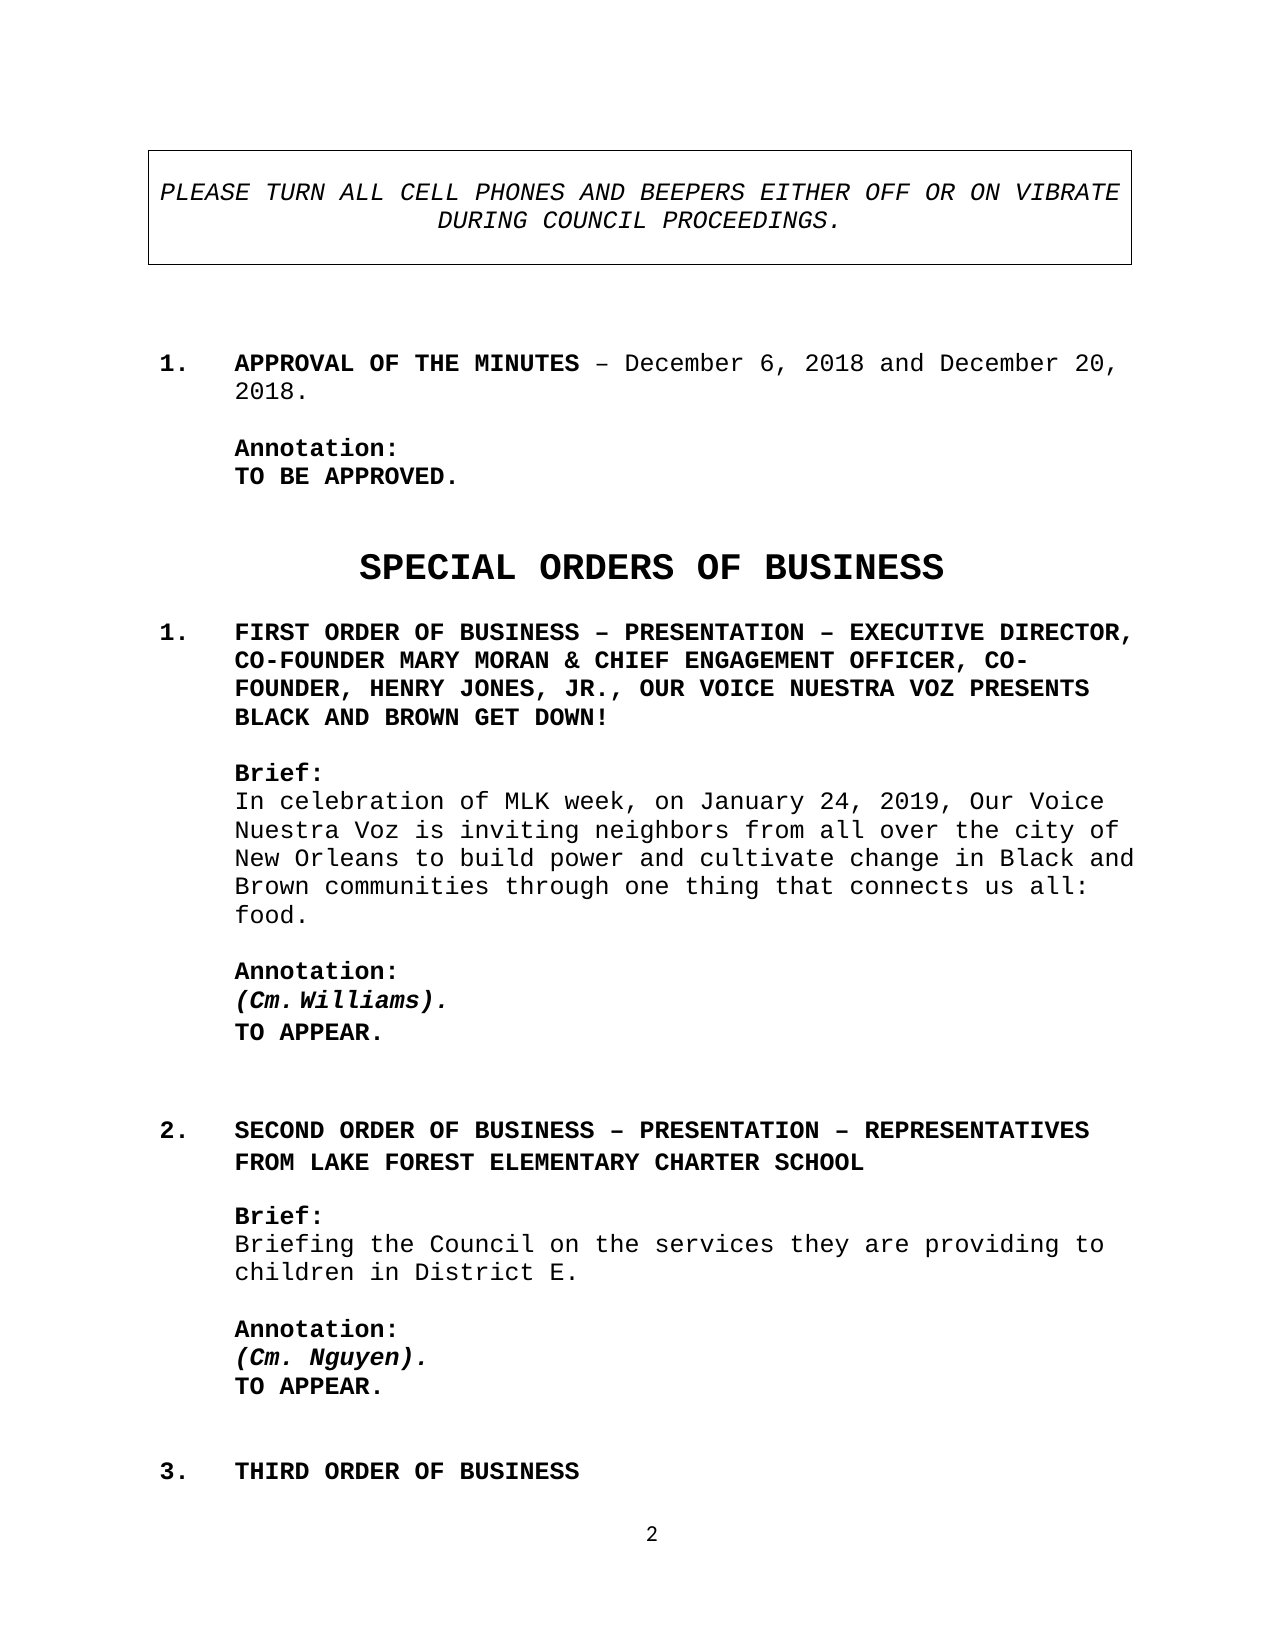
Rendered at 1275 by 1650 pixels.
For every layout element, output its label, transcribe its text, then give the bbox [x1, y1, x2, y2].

text Annotation: [159, 435, 1144, 463]
text Brief: [234, 761, 1144, 789]
text (Cm. Nguyen). [234, 1345, 1144, 1373]
list FIRST ORDER OF BUSINESS – PRESENTATION – Executive Director, [159, 619, 1144, 648]
list In celebration of MLK week, on January 24, 2019, Our Voice Nuestra Voz is inviting neighbors from all over the city of New Orleans to build power and cultivate change in Black and Brown communities through one thing that connects us all: food. [234, 789, 1144, 931]
list (Cm. Williams). [234, 987, 1144, 1016]
table_header PLEASE TURN ALL CELL PHONES AND BEEPERS EITHER OFF OR ON VIBRATE DURING COUNCIL PROCEEDINGS. [149, 151, 1131, 264]
text TO APPEAR. [234, 1373, 1144, 1402]
text SPECIAL ORDERS OF BUSINESS [159, 548, 1144, 591]
list Co-Founder Mary Moran & Chief Engagement Officer, Co- [159, 648, 1144, 676]
text Annotation: [234, 959, 1144, 987]
text Brief: [234, 1203, 1144, 1232]
list From Lake Forest Elementary Charter School [159, 1150, 1144, 1178]
text Annotation: [234, 1317, 1144, 1345]
list Black and Brown Get Down! [159, 704, 1144, 733]
list Founder, Henry Jones, Jr., Our Voice Nuestra Voz Presents [159, 676, 1144, 704]
list Briefing the Council on the services they are providing to children in District E. [234, 1232, 1144, 1288]
list THIRD ORDER OF BUSINESS [159, 1458, 1144, 1487]
list SECOND ORDER OF BUSINESS – PRESENTATION – Representatives [159, 1117, 1144, 1146]
list APPROVAL OF THE MINUTES – December 6, 2018 and December 20, 2018. [159, 350, 1144, 407]
list TO APPEAR. [234, 1020, 1144, 1048]
text TO BE APPROVED. [159, 463, 1144, 492]
